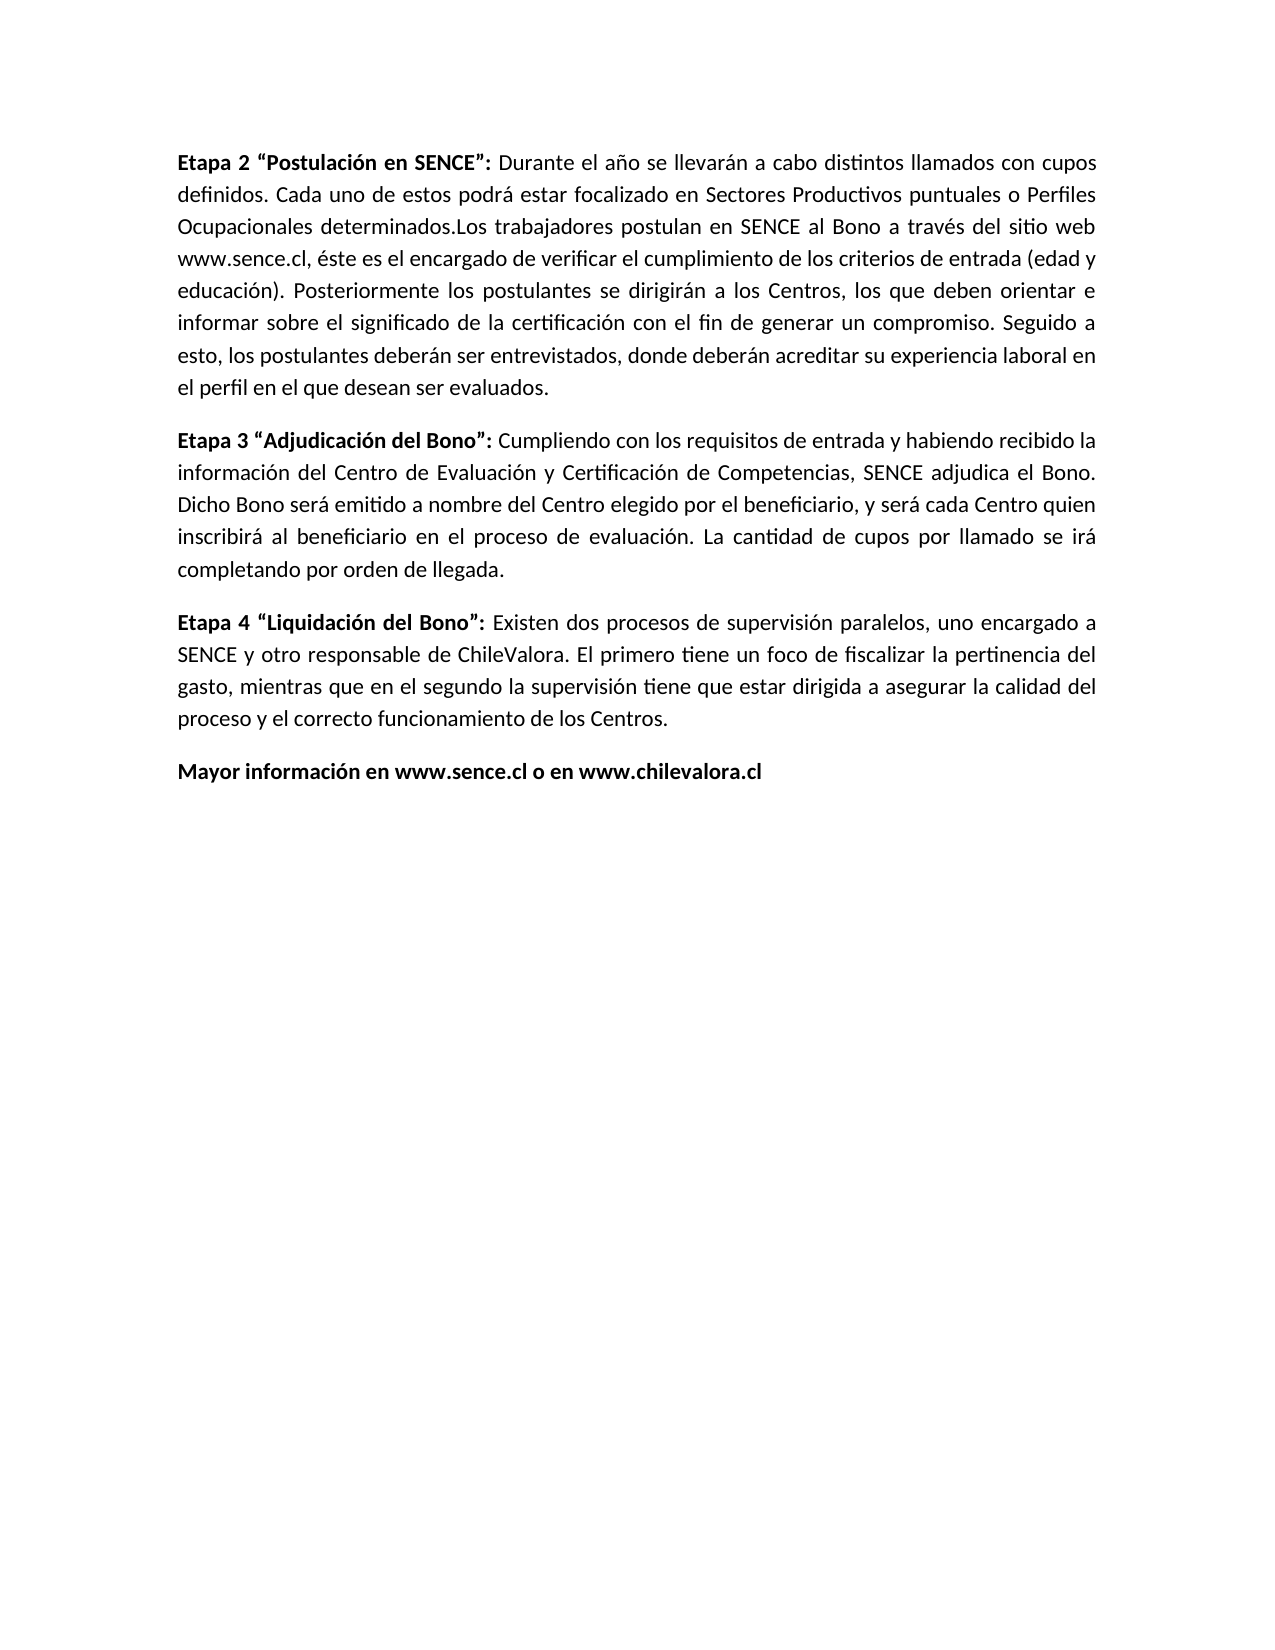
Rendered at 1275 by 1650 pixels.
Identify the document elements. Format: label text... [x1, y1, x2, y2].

text Etapa 2 “Postulación en SENCE”: Durante el año se llevarán a cabo distintos llamados con cupos definidos. Cada uno de estos podrá estar focalizado en Sectores Productivos puntuales o Perfiles Ocupacionales determinados.Los trabajadores postulan en SENCE al Bono a través del sitio web www.sence.cl, éste es el encargado de verificar el cumplimiento de los criterios de entrada (edad y educación). Posteriormente los postulantes se dirigirán a los Centros, los que deben orientar e informar sobre el significado de la certificación con el fin de generar un compromiso. Seguido a esto, los postulantes deberán ser entrevistados, donde deberán acreditar su experiencia laboral en el perfil en el que desean ser evaluados. [177, 148, 1098, 401]
text Etapa 4 “Liquidación del Bono”: Existen dos procesos de supervisión paralelos, uno encargado a SENCE y otro responsable de ChileValora. El primero tiene un foco de fiscalizar la pertinencia del gasto, mientras que en el segundo la supervisión tiene que estar dirigida a asegurar la calidad del proceso y el correcto funcionamiento de los Centros. [177, 608, 1098, 732]
text Etapa 3 “Adjudicación del Bono”: Cumpliendo con los requisitos de entrada y habiendo recibido la información del Centro de Evaluación y Certificación de Competencias, SENCE adjudica el Bono. Dicho Bono será emitido a nombre del Centro elegido por el beneficiario, y será cada Centro quien inscribirá al beneficiario en el proceso de evaluación. La cantidad de cupos por llamado se irá completando por orden de llegada. [177, 426, 1098, 583]
text Mayor información en www.sence.cl o en www.chilevalora.cl [177, 757, 1098, 785]
